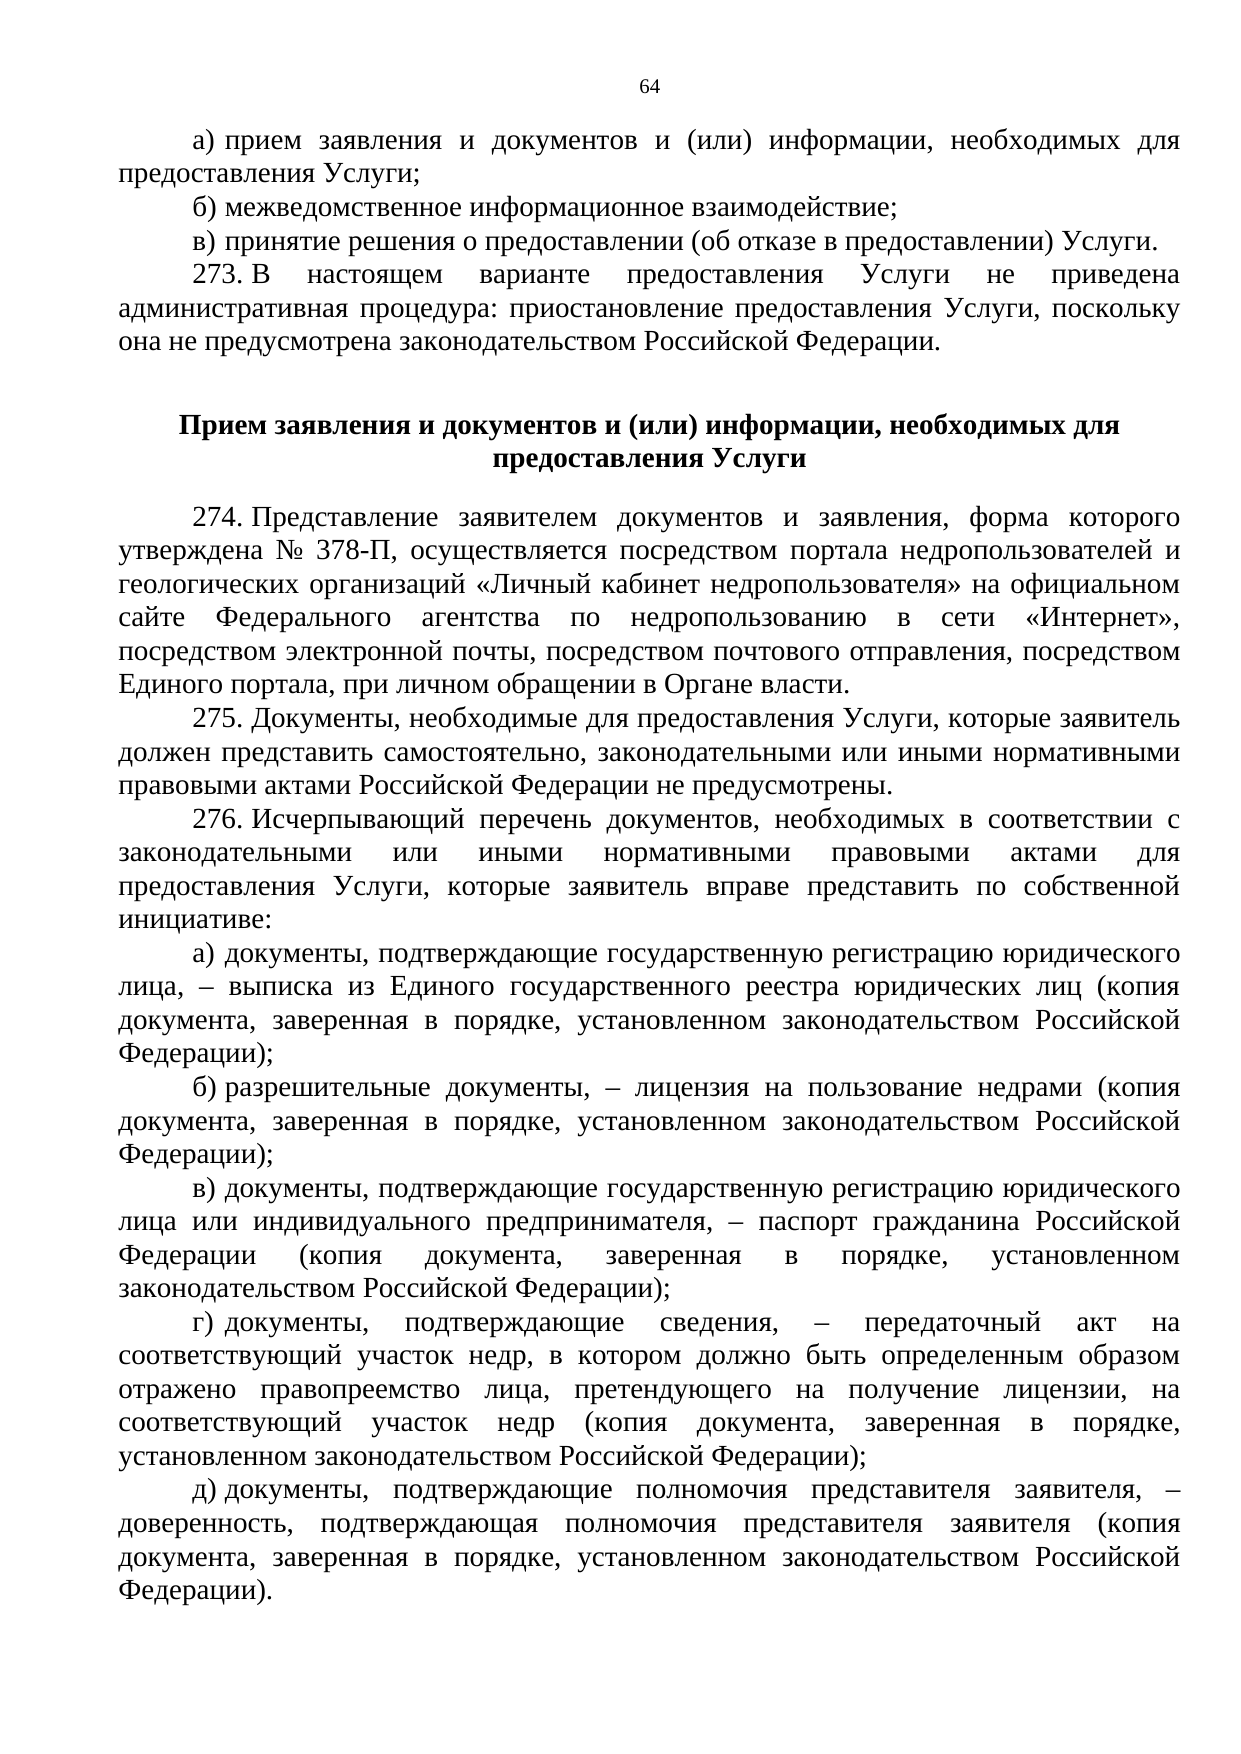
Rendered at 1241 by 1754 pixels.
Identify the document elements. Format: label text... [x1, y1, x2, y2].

list документы, подтверждающие полномочия представителя заявителя, – доверенность, подтверждающая полномочия представителя заявителя (копия документа, заверенная в порядке, установленном законодательством Российской Федерации). [118, 1472, 1181, 1606]
list Документы, необходимые для предоставления Услуги, которые заявитель должен представить самостоятельно, законодательными или иными нормативными правовыми актами Российской Федерации не предусмотрены. [118, 700, 1181, 801]
list прием заявления и документов и (или) информации, необходимых для предоставления Услуги; [118, 122, 1181, 189]
list В настоящем варианте предоставления Услуги не приведена административная процедура: приостановление предоставления Услуги, поскольку она не предусмотрена законодательством Российской Федерации. [118, 256, 1181, 357]
list принятие решения о предоставлении (об отказе в предоставлении) Услуги. [118, 223, 1181, 256]
list Представление заявителем документов и заявления, форма которого утверждена № 378-П, осуществляется посредством портала недропользователей и геологических организаций «Личный кабинет недропользователя» на официальном сайте Федерального агентства по недропользованию в сети «Интернет», посредством электронной почты, посредством почтового отправления, посредством Единого портала, при личном обращении в Органе власти. [118, 499, 1181, 700]
list межведомственное информационное взаимодействие; [118, 189, 1181, 223]
list документы, подтверждающие сведения, – передаточный акт на соответствующий участок недр, в котором должно быть определенным образом отражено правопреемство лица, претендующего на получение лицензии, на соответствующий участок недр (копия документа, заверенная в порядке, установленном законодательством Российской Федерации); [118, 1304, 1181, 1472]
text Прием заявления и документов и (или) информации, необходимых для предоставления Услуги [118, 407, 1181, 474]
list разрешительные документы, – лицензия на пользование недрами (копия документа, заверенная в порядке, установленном законодательством Российской Федерации); [118, 1069, 1181, 1170]
list Исчерпывающий перечень документов, необходимых в соответствии с законодательными или иными нормативными правовыми актами для предоставления Услуги, которые заявитель вправе представить по собственной инициативе: [118, 801, 1181, 935]
list документы, подтверждающие государственную регистрацию юридического лица, – выписка из Единого государственного реестра юридических лиц (копия документа, заверенная в порядке, установленном законодательством Российской Федерации); [118, 935, 1181, 1069]
list документы, подтверждающие государственную регистрацию юридического лица или индивидуального предпринимателя, – паспорт гражданина Российской Федерации (копия документа, заверенная в порядке, установленном законодательством Российской Федерации); [118, 1170, 1181, 1304]
